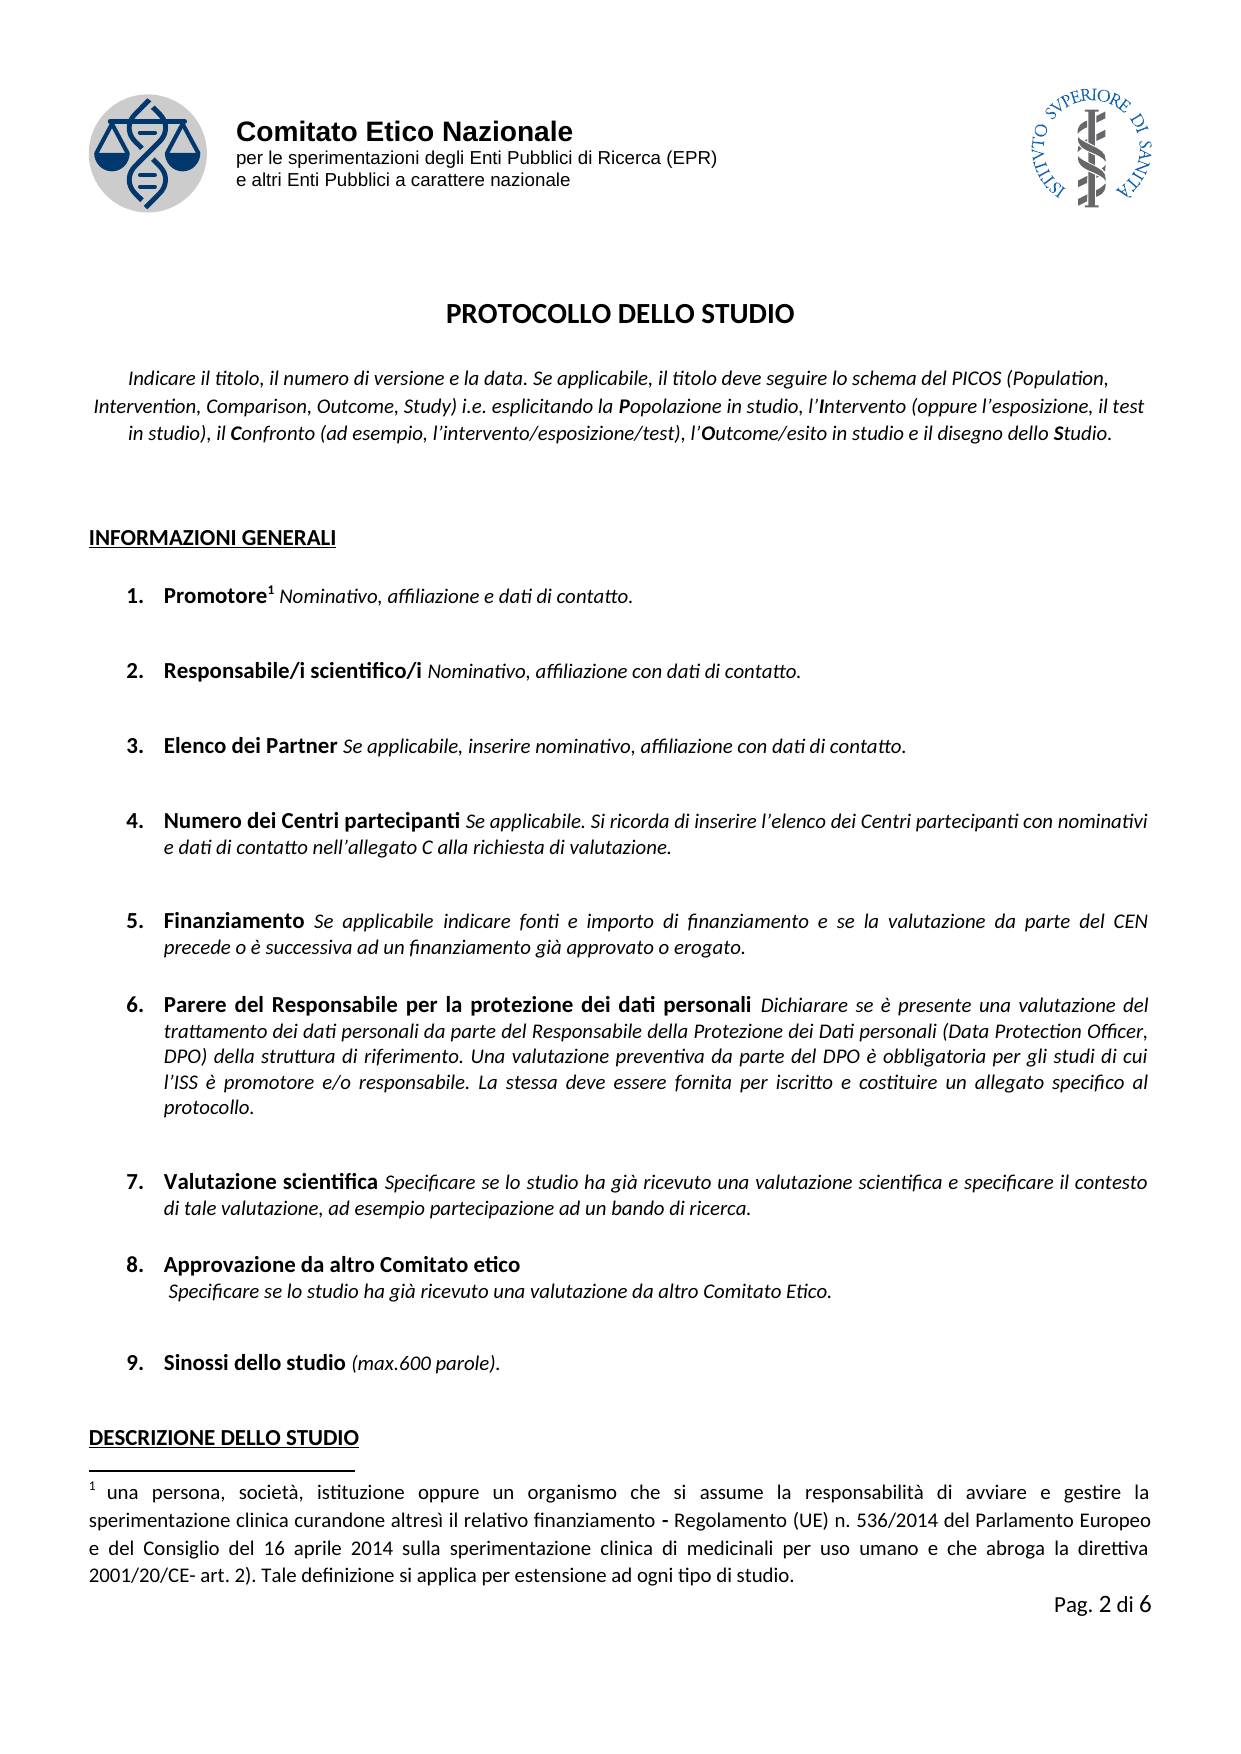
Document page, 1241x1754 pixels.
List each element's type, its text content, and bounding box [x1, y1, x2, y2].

text Indicare il titolo, il numero di versione e la data. Se applicabile, il titolo deve seguire lo schema del PICOS (Population, Intervention, Comparison, Outcome, Study) i.e. esplicitando la Popolazione in studio, l’Intervento (oppure l’esposizione, il test in studio), il Confronto (ad esempio, l’intervento/esposizione/test), l’Outcome/esito in studio e il disegno dello Studio. [89, 365, 1152, 446]
text INFORMAZIONI GENERALI [89, 523, 1152, 551]
list Promotore Nominativo, affiliazione e dati di contatto. [126, 582, 1152, 609]
list Valutazione scientifica Specificare se lo studio ha già ricevuto una valutazione scientifica e specificare il contesto di tale valutazione, ad esempio partecipazione ad un bando di ricerca. [126, 1167, 1152, 1220]
text PROTOCOLLO DELLO STUDIO [89, 295, 1152, 331]
list Finanziamento Se applicabile indicare fonti e importo di finanziamento e se la valutazione da parte del CEN precede o è successiva ad un finanziamento già approvato o erogato. [126, 907, 1152, 960]
list Responsabile/i scientifico/i Nominativo, affiliazione con dati di contatto. [126, 656, 1152, 684]
list Approvazione da altro Comitato etico [126, 1250, 1152, 1278]
list Specificare se lo studio ha già ricevuto una valutazione da altro Comitato Etico. [164, 1278, 1152, 1304]
list Numero dei Centri partecipanti Se applicabile. Si ricorda di inserire l’elenco dei Centri partecipanti con nominativi e dati di contatto nell’allegato C alla richiesta di valutazione. [126, 806, 1152, 860]
list Elenco dei Partner Se applicabile, inserire nominativo, affiliazione con dati di contatto. [126, 731, 1152, 759]
list Parere del Responsabile per la protezione dei dati personali Dichiarare se è presente una valutazione del trattamento dei dati personali da parte del Responsabile della Protezione dei Dati personali (Data Protection Officer, DPO) della struttura di riferimento. Una valutazione preventiva da parte del DPO è obbligatoria per gli studi di cui l’ISS è promotore e/o responsabile. La stessa deve essere fornita per iscritto e costituire un allegato specifico al protocollo. [126, 990, 1152, 1120]
list Sinossi dello studio (max.600 parole). [126, 1348, 1152, 1376]
text DESCRIZIONE DELLO STUDIO [89, 1423, 1152, 1451]
